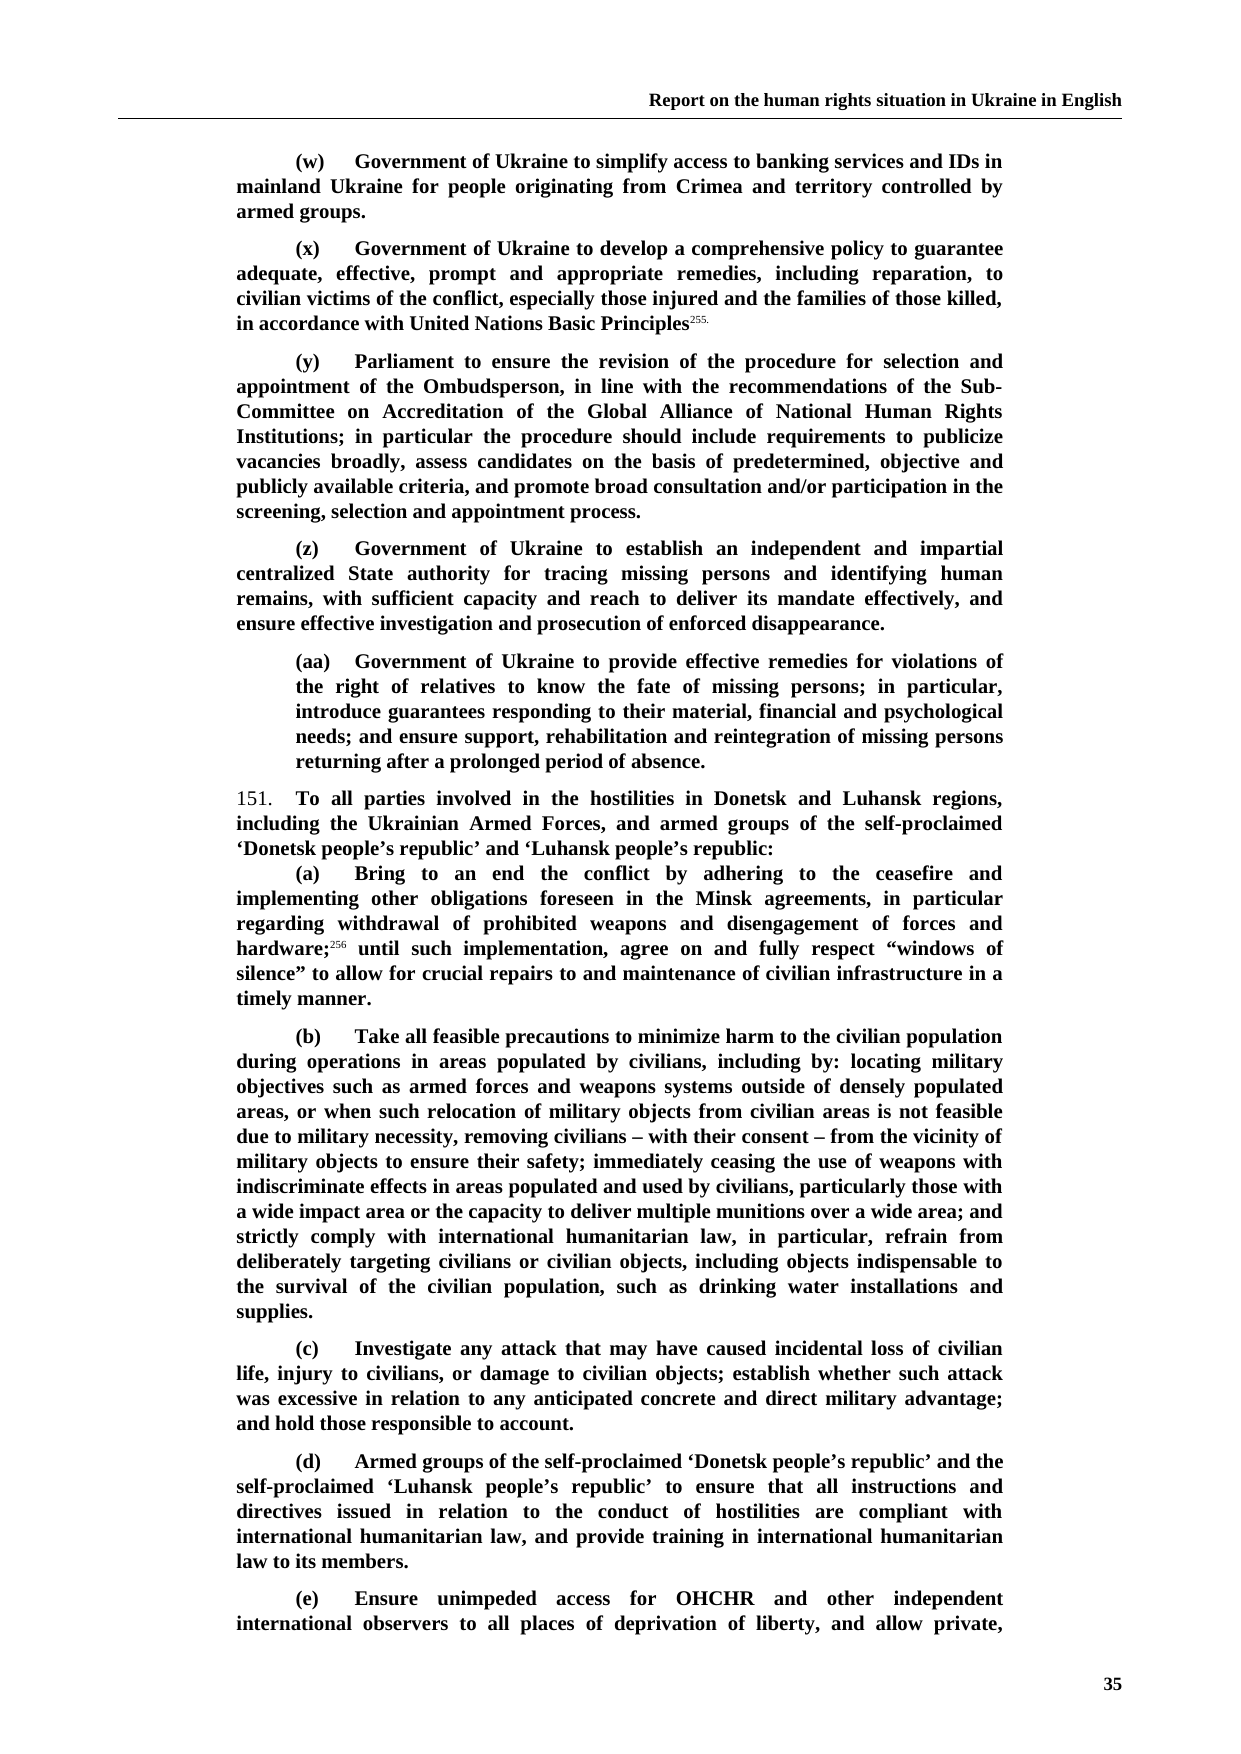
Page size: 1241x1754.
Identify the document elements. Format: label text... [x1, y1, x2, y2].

list Government of Ukraine to develop a comprehensive policy to guarantee adequate, effective, prompt and appropriate remedies, including reparation, to civilian victims of the conflict, especially those injured and the families of those killed, in accordance with United Nations Basic Principles. [236, 235, 1004, 335]
list Government of Ukraine to provide effective remedies for violations of the right of relatives to know the fate of missing persons; in particular, introduce guarantees responding to their material, financial and psychological needs; and ensure support, rehabilitation and reintegration of missing persons returning after a prolonged period of absence. [295, 648, 1004, 773]
list Investigate any attack that may have caused incidental loss of civilian life, injury to civilians, or damage to civilian objects; establish whether such attack was excessive in relation to any anticipated concrete and direct military advantage; and hold those responsible to account. [236, 1335, 1004, 1435]
list To all parties involved in the hostilities in Donetsk and Luhansk regions, including the Ukrainian Armed Forces, and armed groups of the self-proclaimed ‘Donetsk people’s republic’ and ‘Luhansk people’s republic: [236, 785, 1004, 860]
list Take all feasible precautions to minimize harm to the civilian population during operations in areas populated by civilians, including by: locating military objectives such as armed forces and weapons systems outside of densely populated areas, or when such relocation of military objects from civilian areas is not feasible due to military necessity, removing civilians – with their consent – from the vicinity of military objects to ensure their safety; immediately ceasing the use of weapons with indiscriminate effects in areas populated and used by civilians, particularly those with a wide impact area or the capacity to deliver multiple munitions over a wide area; and strictly comply with international humanitarian law, in particular, refrain from deliberately targeting civilians or civilian objects, including objects indispensable to the survival of the civilian population, such as drinking water installations and supplies. [236, 1023, 1004, 1323]
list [236, 1585, 1004, 1635]
list Parliament to ensure the revision of the procedure for selection and appointment of the Ombudsperson, in line with the recommendations of the Sub-Committee on Accreditation of the Global Alliance of National Human Rights Institutions; in particular the procedure should include requirements to publicize vacancies broadly, assess candidates on the basis of predetermined, objective and publicly available criteria, and promote broad consultation and/or participation in the screening, selection and appointment process. [236, 348, 1004, 523]
list Government of Ukraine to simplify access to banking services and IDs in mainland Ukraine for people originating from Crimea and territory controlled by armed groups. [236, 148, 1004, 223]
list Armed groups of the self-proclaimed ‘Donetsk people’s republic’ and the self-proclaimed ‘Luhansk people’s republic’ to ensure that all instructions and directives issued in relation to the conduct of hostilities are compliant with international humanitarian law, and provide training in international humanitarian law to its members. [236, 1448, 1004, 1573]
list Government of Ukraine to establish an independent and impartial centralized State authority for tracing missing persons and identifying human remains, with sufficient capacity and reach to deliver its mandate effectively, and ensure effective investigation and prosecution of enforced disappearance. [236, 535, 1004, 635]
list Bring to an end the conflict by adhering to the ceasefire and implementing other obligations foreseen in the Minsk agreements, in particular regarding withdrawal of prohibited weapons and disengagement of forces and hardware; until such implementation, agree on and fully respect “windows of silence” to allow for crucial repairs to and maintenance of civilian infrastructure in a timely manner. [236, 860, 1004, 1010]
